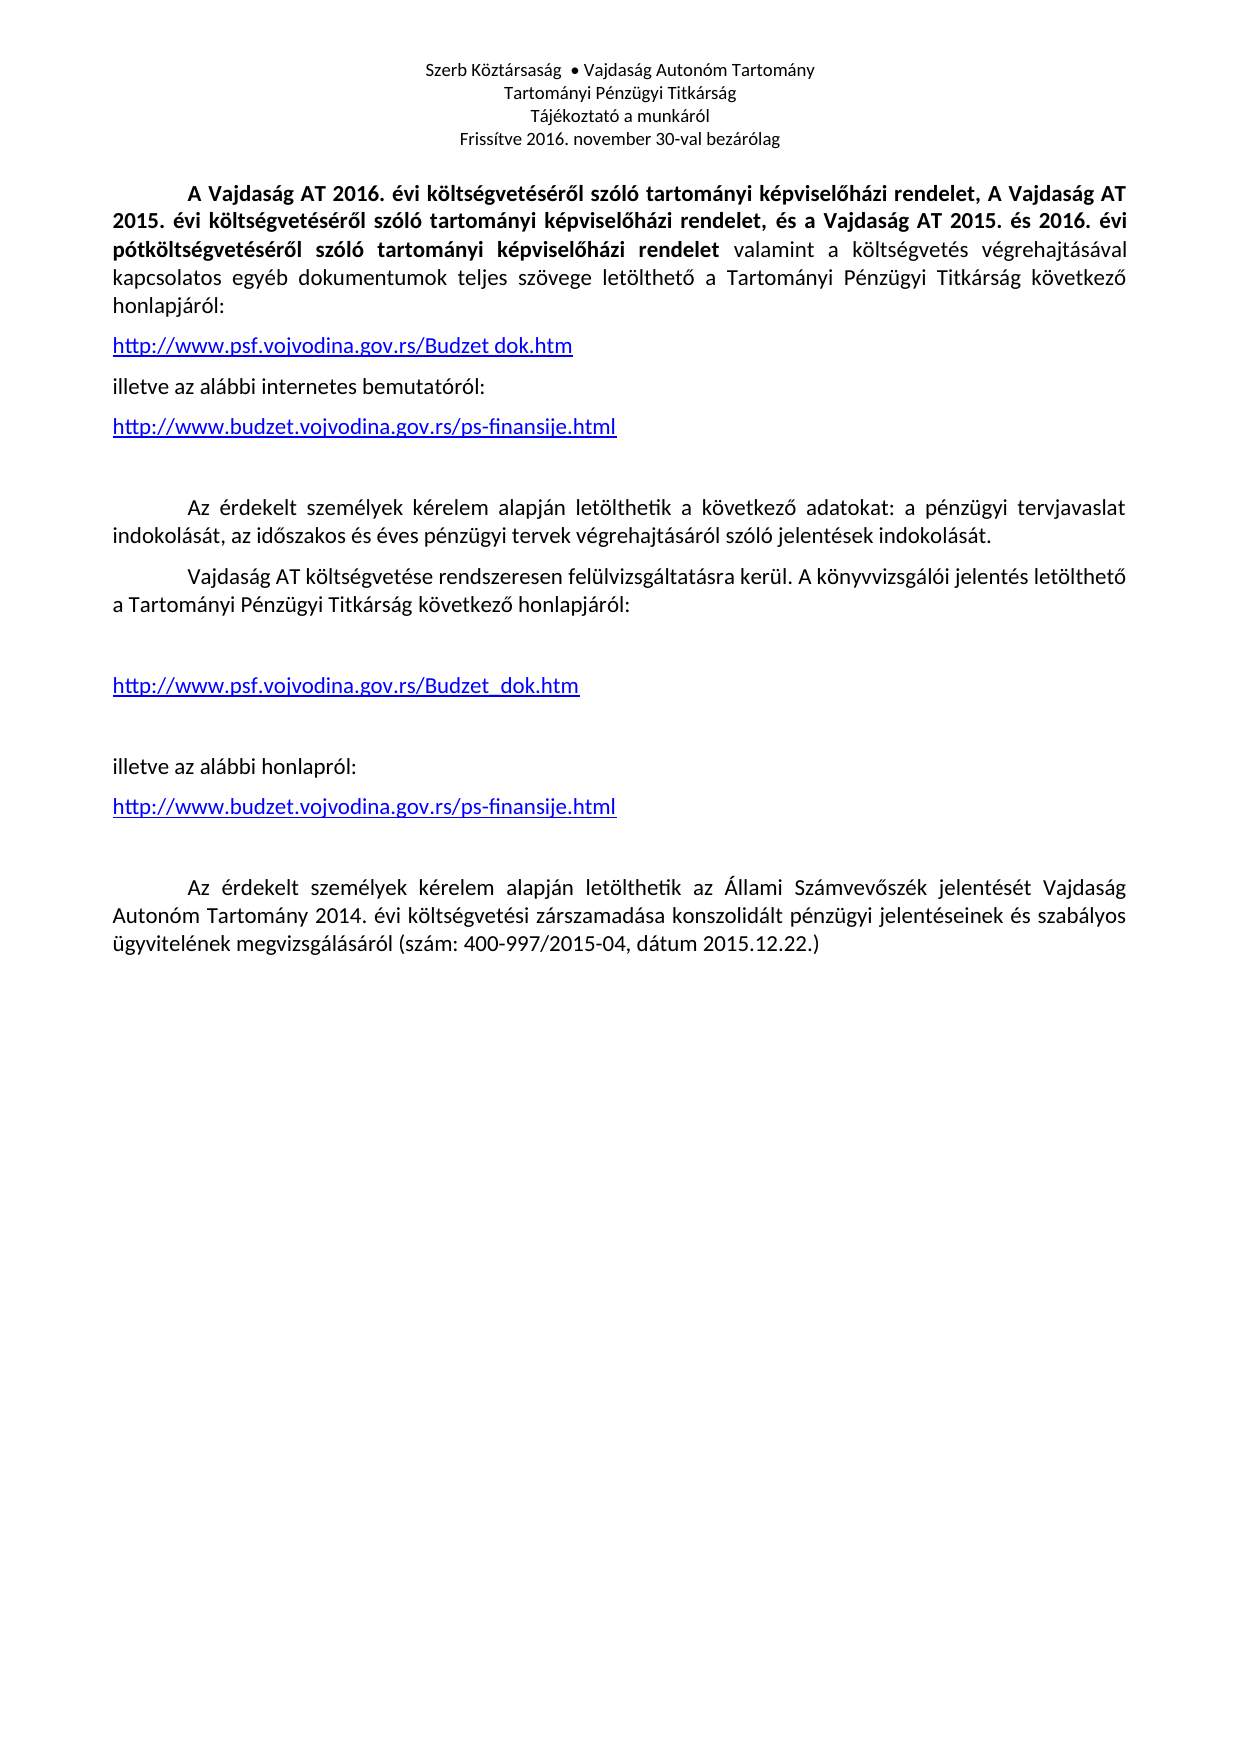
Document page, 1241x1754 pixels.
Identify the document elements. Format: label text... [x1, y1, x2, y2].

text http://www.budzet.vojvodina.gov.rs/ps-finansije.html [112, 792, 1128, 821]
text http://www.psf.vojvodina.gov.rs/Budzet dok.htm [112, 331, 1128, 359]
text Az érdekelt személyek kérelem alapján letölthetik az Állami Számvevőszék jelentését Vajdaság Autonóm Tartomány 2014. évi költségvetési zárszamadása konszolidált pénzügyi jelentéseinek és szabályos ügyvitelének megvizsgálásáról (szám: 400-997/2015-04, dátum 2015.12.22.) [112, 873, 1128, 958]
text illetve az alábbi internetes bemutatóról: [112, 372, 1128, 400]
text illetve az alábbi honlapról: [112, 752, 1128, 780]
text Az érdekelt személyek kérelem alapján letölthetik a következő adatokat: a pénzügyi tervjavaslat indokolását, az időszakos és éves pénzügyi tervek végrehajtásáról szóló jelentések indokolását. [112, 493, 1128, 549]
text A Vajdaság AT 2016. évi költségvetéséről szóló tartományi képviselőházi rendelet, A Vajdaság AT 2015. évi költségvetéséről szóló tartományi képviselőházi rendelet, és a Vajdaság AT 2015. és 2016. évi pótköltségvetéséről szóló tartományi képviselőházi rendelet valamint a költségvetés végrehajtásával kapcsolatos egyéb dokumentumok teljes szövege letölthető a Tartományi Pénzügyi Titkárság következő honlapjáról: [112, 179, 1128, 319]
text Vajdaság AT költségvetése rendszeresen felülvizsgáltatásra kerül. A könyvvizsgálói jelentés letölthető a Tartományi Pénzügyi Titkárság következő honlapjáról: [112, 562, 1128, 618]
text http://www.budzet.vojvodina.gov.rs/ps-finansije.html [112, 412, 1128, 440]
text http://www.psf.vojvodina.gov.rs/Budzet_dok.htm [112, 671, 1128, 699]
